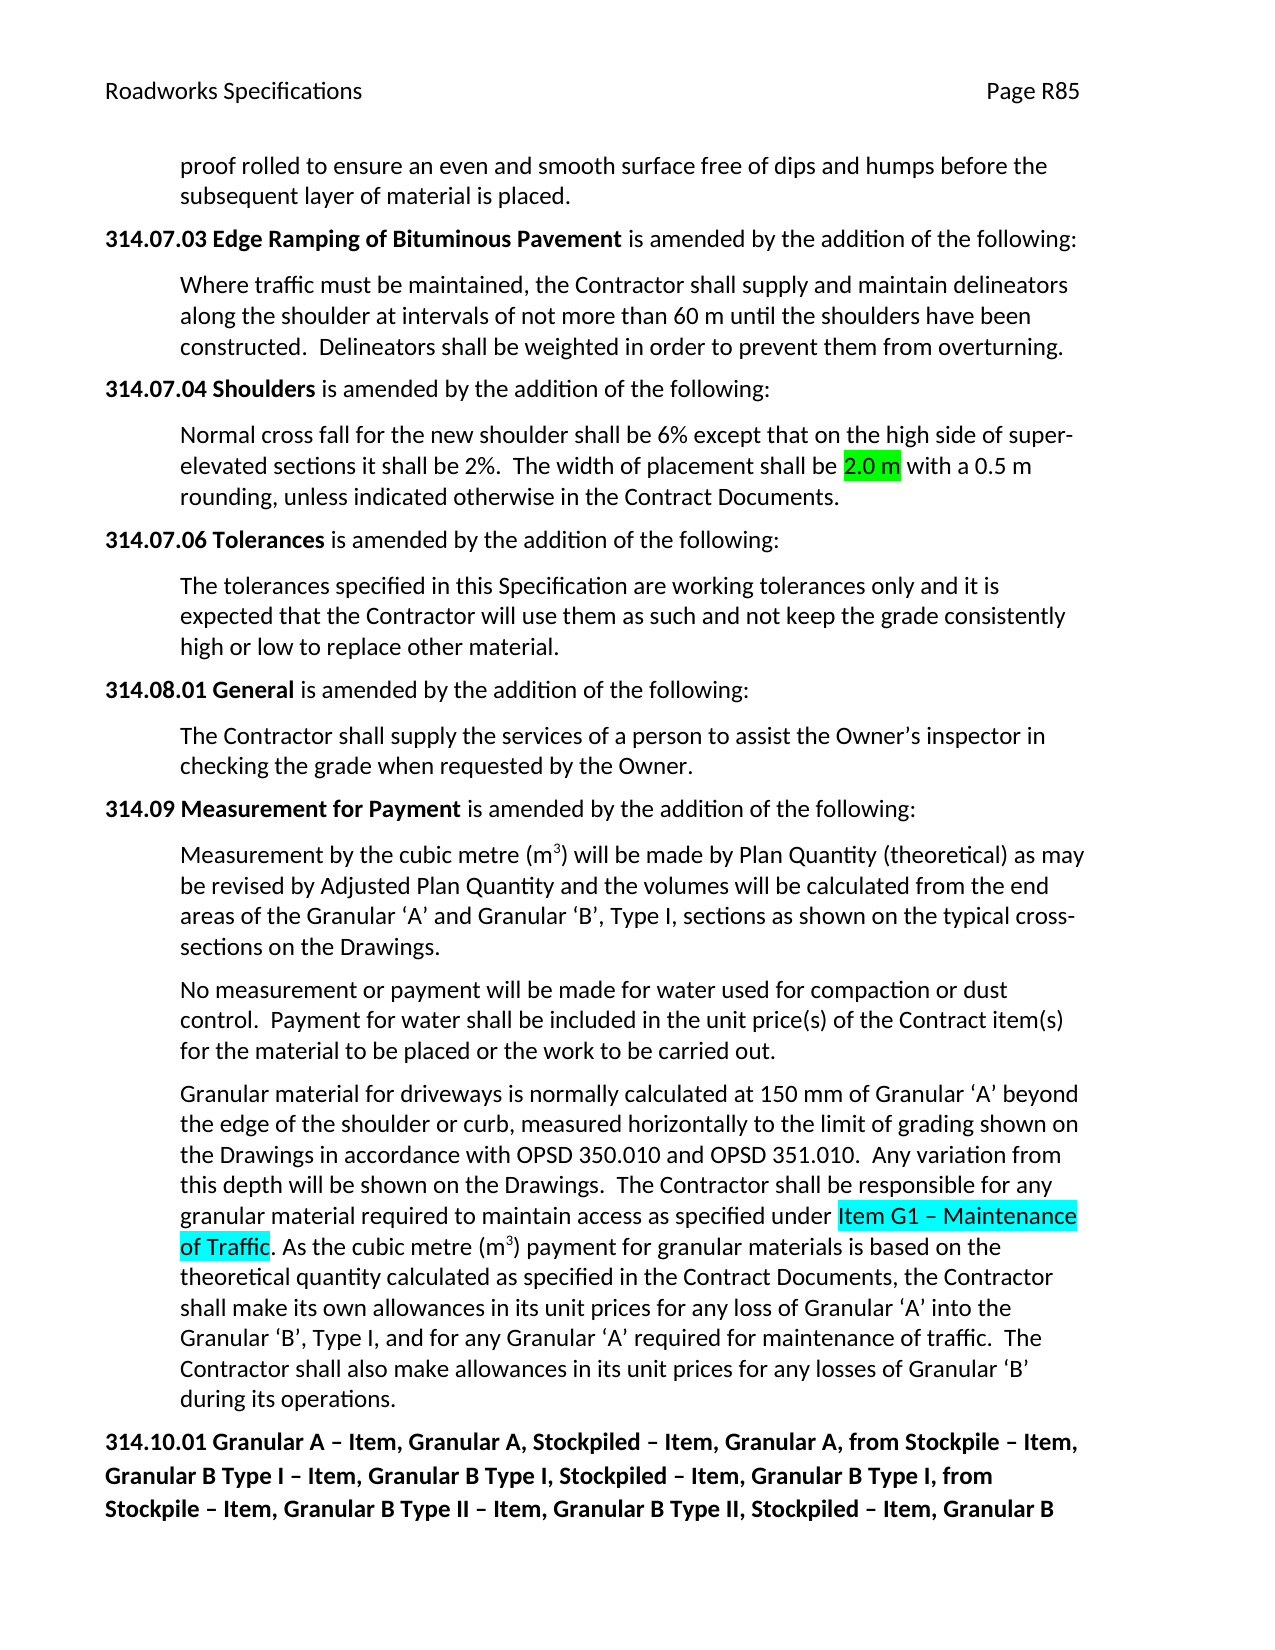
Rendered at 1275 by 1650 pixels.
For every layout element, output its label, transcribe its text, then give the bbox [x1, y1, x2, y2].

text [105, 1426, 1087, 1524]
text 314.08.01 General is amended by the addition of the following: [105, 674, 1087, 704]
text The Contractor shall supply the services of a person to assist the Owner’s inspector in checking the grade when requested by the Owner. [180, 720, 1087, 781]
text Where traffic must be maintained, the Contractor shall supply and maintain delineators along the shoulder at intervals of not more than 60 m until the shoulders have been constructed. Delineators shall be weighted in order to prevent them from overturning. [180, 269, 1087, 361]
text Measurement by the cubic metre (m3) will be made by Plan Quantity (theoretical) as may be revised by Adjusted Plan Quantity and the volumes will be calculated from the end areas of the Granular ‘A’ and Granular ‘B’, Type I, sections as shown on the typical cross-sections on the Drawings. [180, 839, 1087, 962]
text Granular material for driveways is normally calculated at 150 mm of Granular ‘A’ beyond the edge of the shoulder or curb, measured horizontally to the limit of grading shown on the Drawings in accordance with OPSD 350.010 and OPSD 351.010. Any variation from this depth will be shown on the Drawings. The Contractor shall be responsible for any granular material required to maintain access as specified under Item G1 – Maintenance of Traffic. As the cubic metre (m3) payment for granular materials is based on the theoretical quantity calculated as specified in the Contract Documents, the Contractor shall make its own allowances in its unit prices for any loss of Granular ‘A’ into the Granular ‘B’, Type I, and for any Granular ‘A’ required for maintenance of traffic. The Contractor shall also make allowances in its unit prices for any losses of Granular ‘B’ during its operations. [180, 1078, 1087, 1414]
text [180, 150, 1087, 211]
text 314.07.06 Tolerances is amended by the addition of the following: [105, 524, 1087, 554]
text 314.07.03 Edge Ramping of Bituminous Pavement is amended by the addition of the following: [105, 223, 1087, 254]
text The tolerances specified in this Specification are working tolerances only and it is expected that the Contractor will use them as such and not keep the grade consistently high or low to replace other material. [180, 570, 1087, 661]
text 314.09 Measurement for Payment is amended by the addition of the following: [105, 793, 1087, 824]
text No measurement or payment will be made for water used for compaction or dust control. Payment for water shall be included in the unit price(s) of the Contract item(s) for the material to be placed or the work to be carried out. [180, 974, 1087, 1066]
text Normal cross fall for the new shoulder shall be 6% except that on the high side of super-elevated sections it shall be 2%. The width of placement shall be 2.0 m with a 0.5 m rounding, unless indicated otherwise in the Contract Documents. [180, 420, 1087, 511]
text 314.07.04 Shoulders is amended by the addition of the following: [105, 374, 1087, 404]
